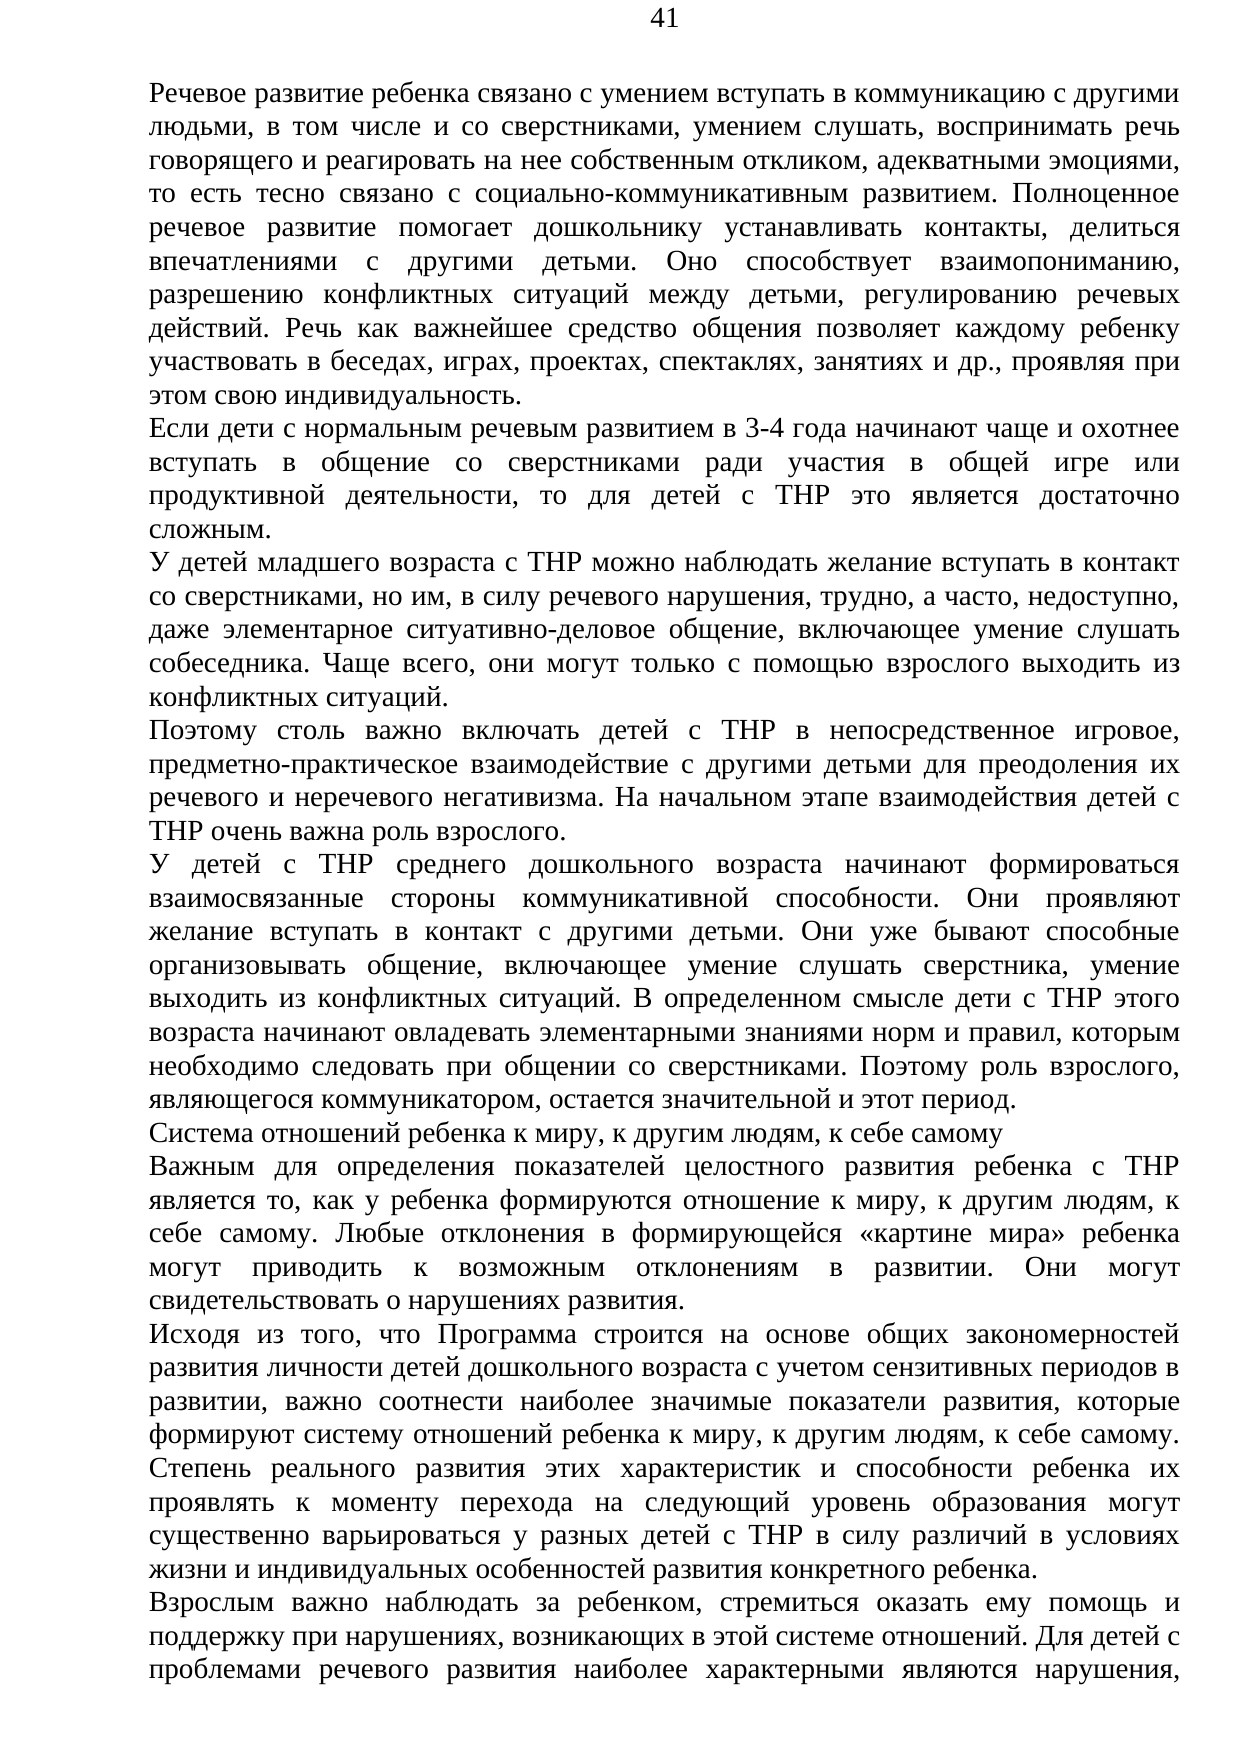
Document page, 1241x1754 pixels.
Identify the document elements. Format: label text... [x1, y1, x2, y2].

text Если дети с нормальным речевым развитием в 3-4 года начинают чаще и охотнее вступать в общение со сверстниками ради участия в общей игре или продуктивной деятельности, то для детей с ТНР это является достаточно сложным. [148, 410, 1181, 544]
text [148, 1584, 1181, 1685]
text Система отношений ребенка к миру, к другим людям, к себе самому [148, 1115, 1181, 1148]
text У детей младшего возраста с ТНР можно наблюдать желание вступать в контакт со сверстниками, но им, в силу речевого нарушения, трудно, а часто, недоступно, даже элементарное ситуативно-деловое общение, включающее умение слушать собеседника. Чаще всего, они могут только с помощью взрослого выходить из конфликтных ситуаций. [148, 544, 1181, 712]
text Исходя из того, что Программа строится на основе общих закономерностей развития личности детей дошкольного возраста с учетом сензитивных периодов в развитии, важно соотнести наиболее значимые показатели развития, которые формируют систему отношений ребенка к миру, к другим людям, к себе самому. Степень реального развития этих характеристик и способности ребенка их проявлять к моменту перехода на следующий уровень образования могут существенно варьироваться у разных детей с ТНР в силу различий в условиях жизни и индивидуальных особенностей развития конкретного ребенка. [148, 1316, 1181, 1584]
text Поэтому столь важно включать детей с ТНР в непосредственное игровое, предметно-практическое взаимодействие с другими детьми для преодоления их речевого и неречевого негативизма. На начальном этапе взаимодействия детей с ТНР очень важна роль взрослого. [148, 712, 1181, 846]
text Речевое развитие ребенка связано с умением вступать в коммуникацию с другими людьми, в том числе и со сверстниками, умением слушать, воспринимать речь говорящего и реагировать на нее собственным откликом, адекватными эмоциями, то есть тесно связано с социально-коммуникативным развитием. Полноценное речевое развитие помогает дошкольнику устанавливать контакты, делиться впечатлениями с другими детьми. Оно способствует взаимопониманию, разрешению конфликтных ситуаций между детьми, регулированию речевых действий. Речь как важнейшее средство общения позволяет каждому ребенку участвовать в беседах, играх, проектах, спектаклях, занятиях и др., проявляя при этом свою индивидуальность. [148, 75, 1181, 410]
text У детей с ТНР среднего дошкольного возраста начинают формироваться взаимосвязанные стороны коммуникативной способности. Они проявляют желание вступать в контакт с другими детьми. Они уже бывают способные организовывать общение, включающее умение слушать сверстника, умение выходить из конфликтных ситуаций. В определенном смысле дети с ТНР этого возраста начинают овладевать элементарными знаниями норм и правил, которым необходимо следовать при общении со сверстниками. Поэтому роль взрослого, являющегося коммуникатором, остается значительной и этот период. [148, 846, 1181, 1115]
text Важным для определения показателей целостного развития ребенка с ТНР является то, как у ребенка формируются отношение к миру, к другим людям, к себе самому. Любые отклонения в формирующейся «картине мира» ребенка могут приводить к возможным отклонениям в развитии. Они могут свидетельствовать о нарушениях развития. [148, 1148, 1181, 1316]
